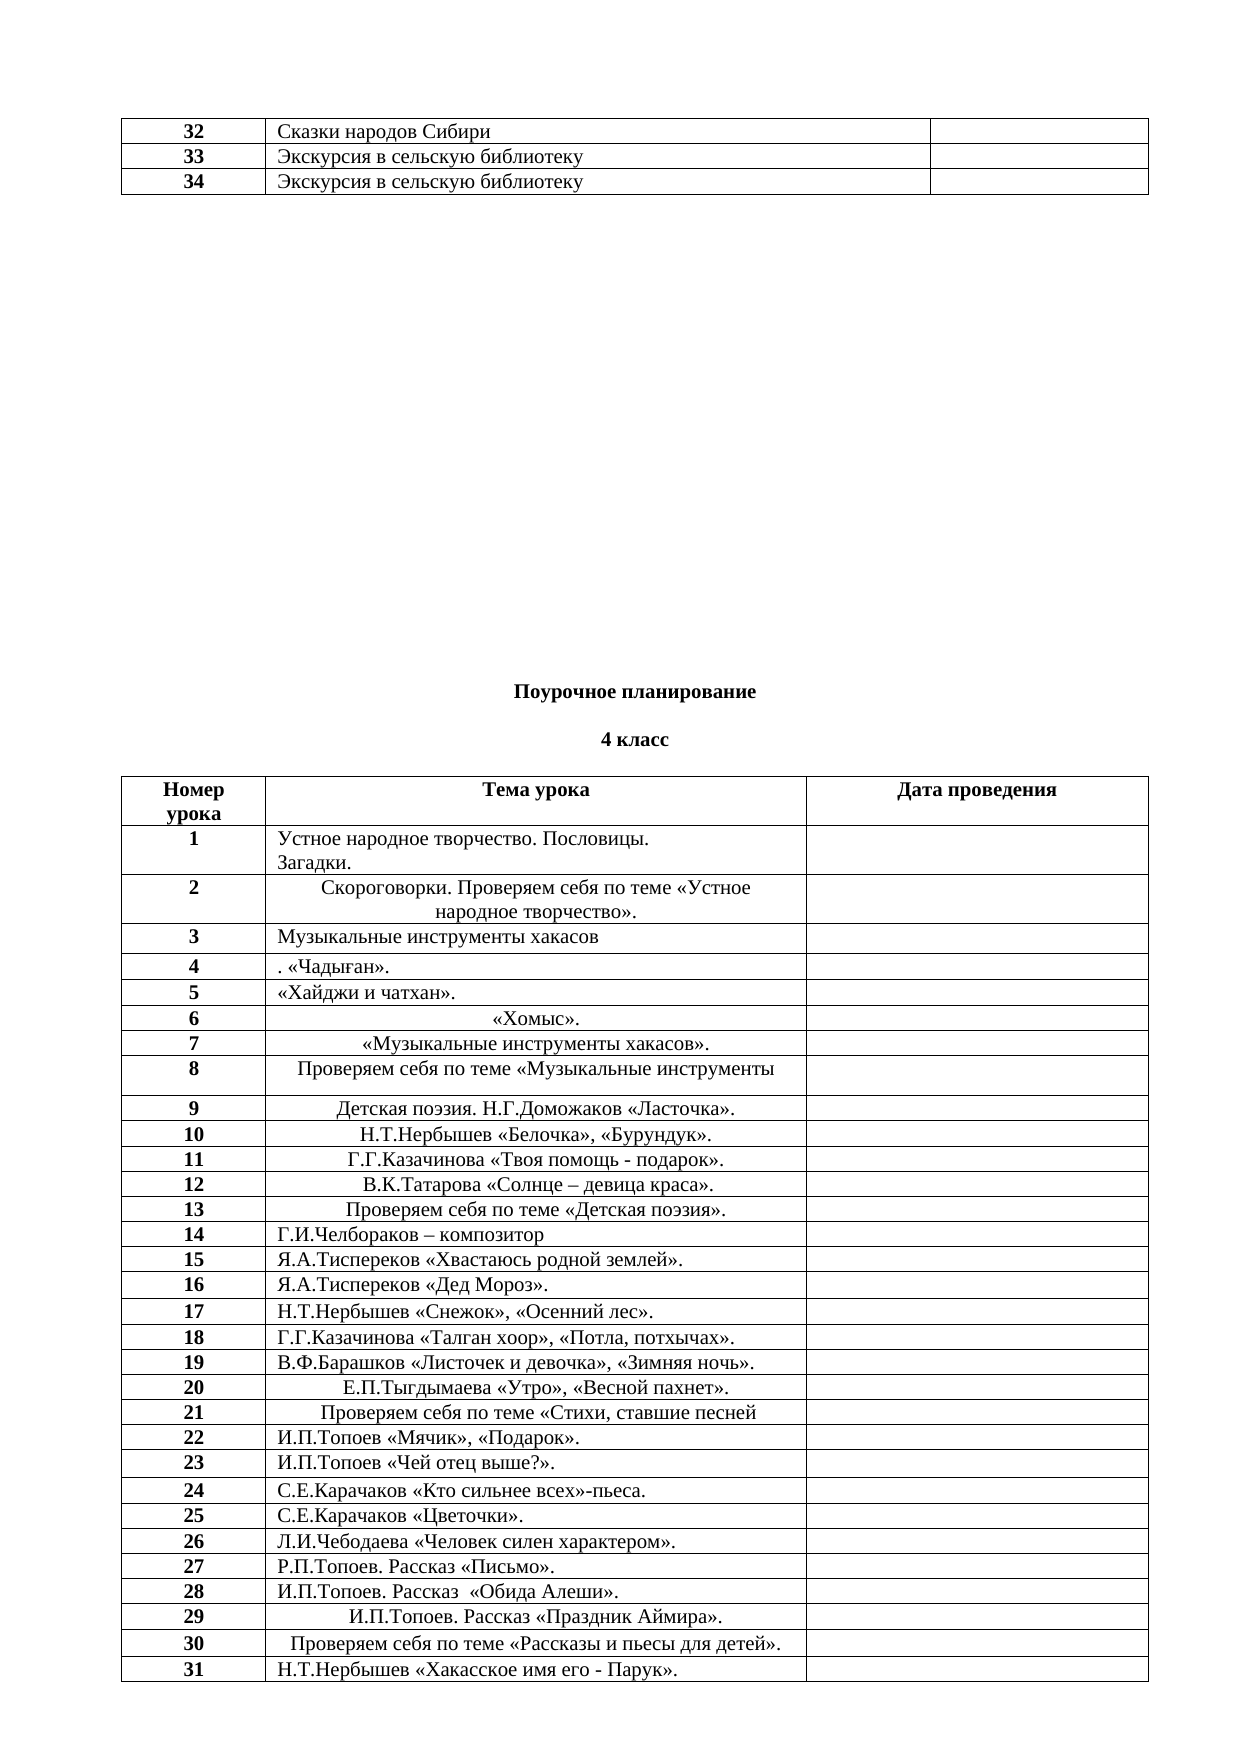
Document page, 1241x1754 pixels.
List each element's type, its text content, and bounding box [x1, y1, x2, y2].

table_cell [807, 875, 1148, 923]
table_cell 25 [122, 1504, 265, 1527]
table_cell Проверяем себя по теме «Детская поэзия». [266, 1197, 806, 1221]
table_cell Экскурсия в сельскую библиотеку [266, 169, 930, 193]
table_cell [807, 1121, 1148, 1146]
table_cell 1 [122, 826, 265, 874]
table_cell [807, 1604, 1148, 1629]
table_cell [807, 1554, 1148, 1578]
table_cell 22 [122, 1425, 265, 1449]
table_cell 3 [122, 924, 265, 953]
table_cell Г.Г.Казачинова «Твоя помощь - подарок». [266, 1147, 806, 1171]
table_cell 5 [122, 980, 265, 1004]
table_cell [807, 1031, 1148, 1055]
table_cell 9 [122, 1096, 265, 1120]
table_cell 32 [122, 119, 265, 143]
table_cell [807, 1350, 1148, 1374]
table_cell С.Е.Карачаков «Цветочки». [266, 1504, 806, 1527]
table_header Дата проведения [807, 777, 1148, 825]
table_cell Проверяем себя по теме «Рассказы и пьесы для детей». [266, 1630, 806, 1656]
table_cell [807, 1375, 1148, 1399]
table_cell 19 [122, 1350, 265, 1374]
table_cell [807, 1247, 1148, 1271]
table_cell 26 [122, 1529, 265, 1553]
table_cell 16 [122, 1272, 265, 1298]
table_cell . «Чадыған». [266, 954, 806, 979]
table_cell 7 [122, 1031, 265, 1055]
table_cell Экскурсия в сельскую библиотеку [266, 144, 930, 168]
table_cell 31 [122, 1657, 265, 1681]
table_cell Музыкальные инструменты хакасов [266, 924, 806, 953]
table_cell Г.Г.Казачинова «Талган хоор», «Потла, потхычах». [266, 1325, 806, 1349]
table_cell 12 [122, 1172, 265, 1196]
table_cell [807, 1400, 1148, 1424]
table_cell 28 [122, 1579, 265, 1603]
table_cell [807, 1478, 1148, 1502]
table_cell [931, 119, 1148, 143]
table_cell 14 [122, 1222, 265, 1246]
table_cell И.П.Топоев. Рассказ «Праздник Аймира». [266, 1604, 806, 1629]
table_cell [807, 1272, 1148, 1298]
table_cell [807, 1056, 1148, 1095]
table_cell [807, 1147, 1148, 1171]
table_cell [807, 1299, 1148, 1324]
table_cell [807, 1504, 1148, 1527]
table_cell 23 [122, 1450, 265, 1477]
table_cell «Хомыс». [266, 1006, 806, 1029]
table_cell Устное народное творчество. Пословицы. Загадки. [266, 826, 806, 874]
table_cell С.Е.Карачаков «Кто сильнее всех»-пьеса. [266, 1478, 806, 1502]
table_cell Г.И.Челбораков – композитор [266, 1222, 806, 1246]
table_cell В.Ф.Барашков «Листочек и девочка», «Зимняя ночь». [266, 1350, 806, 1374]
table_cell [266, 119, 930, 143]
table_cell [807, 1172, 1148, 1196]
table_cell Проверяем себя по теме «Стихи, ставшие песней [266, 1400, 806, 1424]
table_cell 15 [122, 1247, 265, 1271]
table_cell Я.А.Тиспереков «Дед Мороз». [266, 1272, 806, 1298]
table_cell [807, 1006, 1148, 1029]
table_cell Н.Т.Нербышев «Белочка», «Бурундук». [266, 1121, 806, 1146]
table_cell 13 [122, 1197, 265, 1221]
table_cell Н.Т.Нербышев «Снежок», «Осенний лес». [266, 1299, 806, 1324]
table_cell [807, 1450, 1148, 1477]
table_cell 18 [122, 1325, 265, 1349]
table_cell Проверяем себя по теме «Музыкальные инструменты [266, 1056, 806, 1095]
table_cell [807, 1425, 1148, 1449]
table_cell «Музыкальные инструменты хакасов». [266, 1031, 806, 1055]
table_cell [807, 1529, 1148, 1553]
table_cell И.П.Топоев «Чей отец выше?». [266, 1450, 806, 1477]
table_cell 21 [122, 1400, 265, 1424]
table_cell [807, 1579, 1148, 1603]
table_cell Я.А.Тиспереков «Хвастаюсь родной землей». [266, 1247, 806, 1271]
table_cell 30 [122, 1630, 265, 1656]
table_cell 4 [122, 954, 265, 979]
table_cell 11 [122, 1147, 265, 1171]
table_cell 27 [122, 1554, 265, 1578]
table_cell 10 [122, 1121, 265, 1146]
table_cell И.П.Топоев. Рассказ «Обида Алеши». [266, 1579, 806, 1603]
table_cell Р.П.Топоев. Рассказ «Письмо». [266, 1554, 806, 1578]
table_cell 33 [122, 144, 265, 168]
table_cell [807, 954, 1148, 979]
table_cell [807, 826, 1148, 874]
table_cell И.П.Топоев «Мячик», «Подарок». [266, 1425, 806, 1449]
table_cell 29 [122, 1604, 265, 1629]
table_cell В.К.Татарова «Солнце – девица краса». [266, 1172, 806, 1196]
table_cell [807, 1197, 1148, 1221]
table_cell [807, 1657, 1148, 1681]
table_cell Л.И.Чебодаева «Человек силен характером». [266, 1529, 806, 1553]
text Поурочное планирование [133, 679, 1137, 703]
table_cell [807, 1222, 1148, 1246]
table_cell Н.Т.Нербышев «Хакасское имя его - Парук». [266, 1657, 806, 1681]
table_cell Скороговорки. Проверяем себя по теме «Устное народное творчество». [266, 875, 806, 923]
table_cell 6 [122, 1006, 265, 1029]
table_cell 17 [122, 1299, 265, 1324]
table_cell [807, 924, 1148, 953]
table_cell Детская поэзия. Н.Г.Доможаков «Ласточка». [266, 1096, 806, 1120]
table_cell [807, 1096, 1148, 1120]
table_cell [931, 144, 1148, 168]
table_cell 20 [122, 1375, 265, 1399]
text 4 класс [133, 727, 1137, 751]
table_cell 8 [122, 1056, 265, 1095]
table_header Номер урока [122, 777, 265, 825]
table_cell [807, 1630, 1148, 1656]
table_cell Е.П.Тыгдымаева «Утро», «Весной пахнет». [266, 1375, 806, 1399]
table_cell 24 [122, 1478, 265, 1502]
table_cell [931, 169, 1148, 193]
table_cell 34 [122, 169, 265, 193]
table_cell [807, 1325, 1148, 1349]
table_cell [807, 980, 1148, 1004]
table_cell 2 [122, 875, 265, 923]
table_header Тема урока [266, 777, 806, 825]
table_cell «Хайджи и чатхан». [266, 980, 806, 1004]
